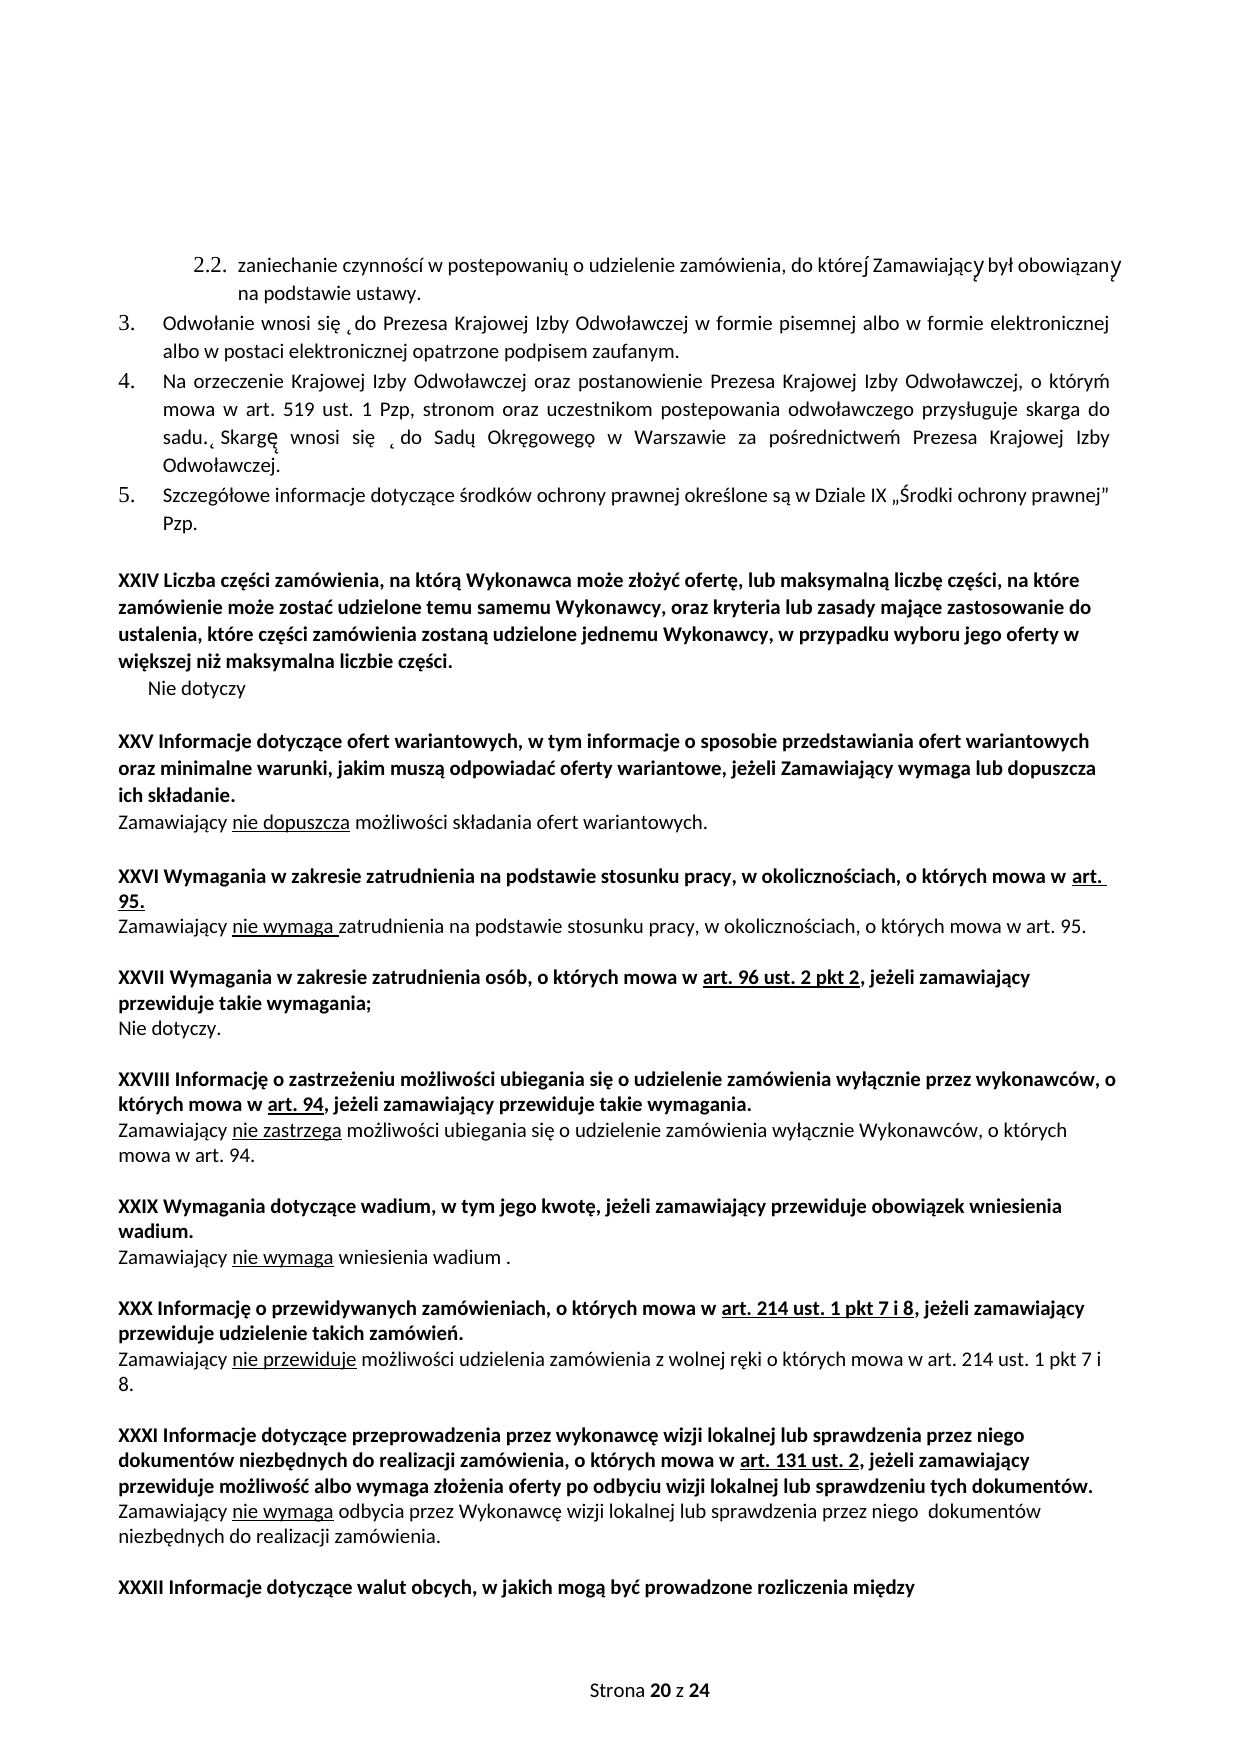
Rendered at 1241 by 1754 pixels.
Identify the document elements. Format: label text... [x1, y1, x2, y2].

text XXVII Wymagania w zakresie zatrudnienia osób, o których mowa w art. 96 ust. 2 pkt 2, jeżeli zamawiający przewiduje takie wymagania; [118, 964, 1122, 1015]
list Szczegółowe informacje dotyczące środków ochrony prawnej określone są w Dziale IX „Środki ochrony prawnej” Pzp. [118, 481, 1111, 536]
text Zamawiający nie wymaga zatrudnienia na podstawie stosunku pracy, w okolicznościach, o których mowa w art. 95. [118, 914, 1122, 939]
text XXIV Liczba części zamówienia, na którą Wykonawca może złożyć ofertę, lub maksymalną liczbę części, na które zamówienie może zostać udzielone temu samemu Wykonawcy, oraz kryteria lub zasady mające zastosowanie do ustalenia, które części zamówienia zostaną udzielone jednemu Wykonawcy, w przypadku wyboru jego oferty w większej niż maksymalna liczbie części. [118, 567, 1122, 673]
text XXX Informację o przewidywanych zamówieniach, o których mowa w art. 214 ust. 1 pkt 7 i 8, jeżeli zamawiający przewiduje udzielenie takich zamówień. [118, 1295, 1122, 1346]
text XXVI Wymagania w zakresie zatrudnienia na podstawie stosunku pracy, w okolicznościach, o których mowa w art. 95. [118, 863, 1122, 914]
list zaniechanie czynnoścí w postepowanių o udzielenie zamówienia, do której́ Zamawiający̨ był obowiązany̨ na podstawie ustawy. [193, 251, 1122, 306]
text Zamawiający nie dopuszcza możliwości składania ofert wariantowych. [118, 809, 1122, 834]
text XXIX Wymagania dotyczące wadium, w tym jego kwotę, jeżeli zamawiający przewiduje obowiązek wniesienia wadium. [118, 1193, 1122, 1244]
text XXXI Informacje dotyczące przeprowadzenia przez wykonawcę wizji lokalnej lub sprawdzenia przez niego dokumentów niezbędnych do realizacji zamówienia, o których mowa w art. 131 ust. 2, jeżeli zamawiający przewiduje możliwość albo wymaga złożenia oferty po odbyciu wizji lokalnej lub sprawdzeniu tych dokumentów. [118, 1422, 1122, 1498]
text Zamawiający nie zastrzega możliwości ubiegania się o udzielenie zamówienia wyłącznie Wykonawców, o których mowa w art. 94. [118, 1117, 1122, 1168]
text Nie dotyczy. [118, 1015, 1122, 1041]
list Na orzeczenie Krajowej Izby Odwoławczej oraz postanowienie Prezesa Krajowej Izby Odwoławczej, o któryḿ mowa w art. 519 ust. 1 Pzp, stronom oraz uczestnikom postepowania odwoławczego przysługuje skarga do sadu.̨ Skargę̨ wnosi się ̨ do Sadų Okręgowegǫ w Warszawie za pośrednictweḿ Prezesa Krajowej Izby Odwoławczej. [118, 367, 1111, 478]
text XXV Informacje dotyczące ofert wariantowych, w tym informacje o sposobie przedstawiania ofert wariantowych oraz minimalne warunki, jakim muszą odpowiadać oferty wariantowe, jeżeli Zamawiający wymaga lub dopuszcza ich składanie. [118, 728, 1122, 808]
text Zamawiający nie wymaga odbycia przez Wykonawcę wizji lokalnej lub sprawdzenia przez niego dokumentów niezbędnych do realizacji zamówienia. [118, 1498, 1122, 1549]
text XXVIII Informację o zastrzeżeniu możliwości ubiegania się o udzielenie zamówienia wyłącznie przez wykonawców, o których mowa w art. 94, jeżeli zamawiający przewiduje takie wymagania. [118, 1066, 1122, 1117]
text XXXII Informacje dotyczące walut obcych, w jakich mogą być prowadzone rozliczenia między [118, 1574, 1122, 1600]
text Zamawiający nie wymaga wniesienia wadium . [118, 1244, 1122, 1269]
text Nie dotyczy [118, 675, 1122, 700]
text Zamawiający nie przewiduje możliwości udzielenia zamówienia z wolnej ręki o których mowa w art. 214 ust. 1 pkt 7 i 8. [118, 1346, 1122, 1397]
list Odwołanie wnosi się ̨ do Prezesa Krajowej Izby Odwoławczej w formie pisemnej albo w formie elektronicznej albo w postaci elektronicznej opatrzone podpisem zaufanym. [118, 309, 1111, 364]
